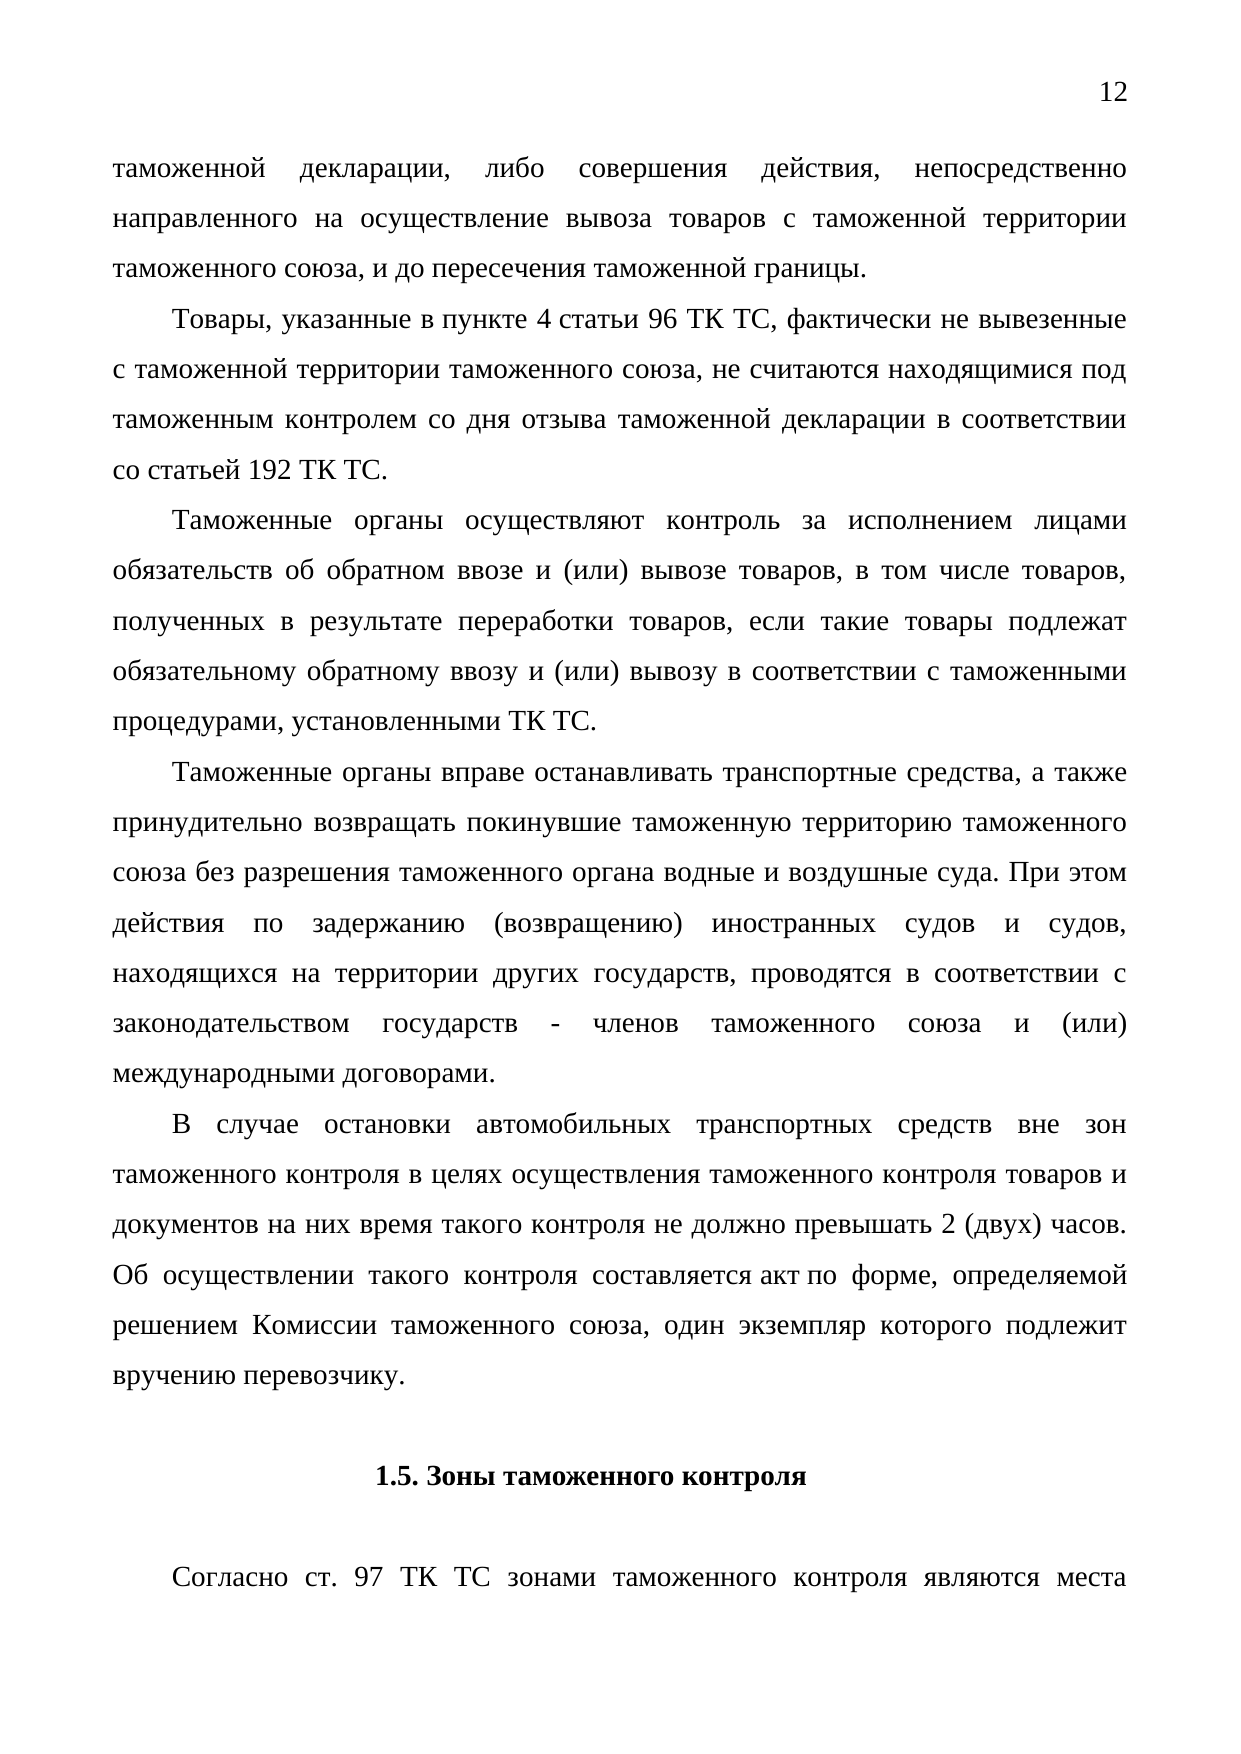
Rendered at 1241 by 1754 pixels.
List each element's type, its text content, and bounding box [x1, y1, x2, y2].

text Таможенные органы осуществляют контроль за исполнением лицами обязательств об обратном ввозе и (или) вывозе товаров, в том числе товаров, полученных в результате переработки товаров, если такие товары подлежат обязательному обратному ввозу и (или) вывозу в соответствии с таможенными процедурами, установленными ТК ТС. [112, 502, 1128, 737]
text В случае остановки автомобильных транспортных средств вне зон таможенного контроля в целях осуществления таможенного контроля товаров и документов на них время такого контроля не должно превышать 2 (двух) часов. Об осуществлении такого контроля составляется акт по форме, определяемой решением Комиссии таможенного союза, один экземпляр которого подлежит вручению перевозчику. [112, 1106, 1128, 1391]
text Товары, указанные в пункте 4 статьи 96 ТК ТС, фактически не вывезенные с таможенной территории таможенного союза, не считаются находящимися под таможенным контролем со дня отзыва таможенной декларации в соответствии со статьей 192 ТК ТС. [112, 301, 1128, 485]
text Таможенные органы вправе останавливать транспортные средства, а также принудительно возвращать покинувшие таможенную территорию таможенного союза без разрешения таможенного органа водные и воздушные суда. При этом действия по задержанию (возвращению) иностранных судов и судов, находящихся на территории других государств, проводятся в соответствии с законодательством государств - членов таможенного союза и (или) международными договорами. [112, 754, 1128, 1089]
subtitle 1.5. Зоны таможенного контроля [112, 1458, 1128, 1492]
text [112, 1559, 1128, 1592]
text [112, 150, 1128, 284]
